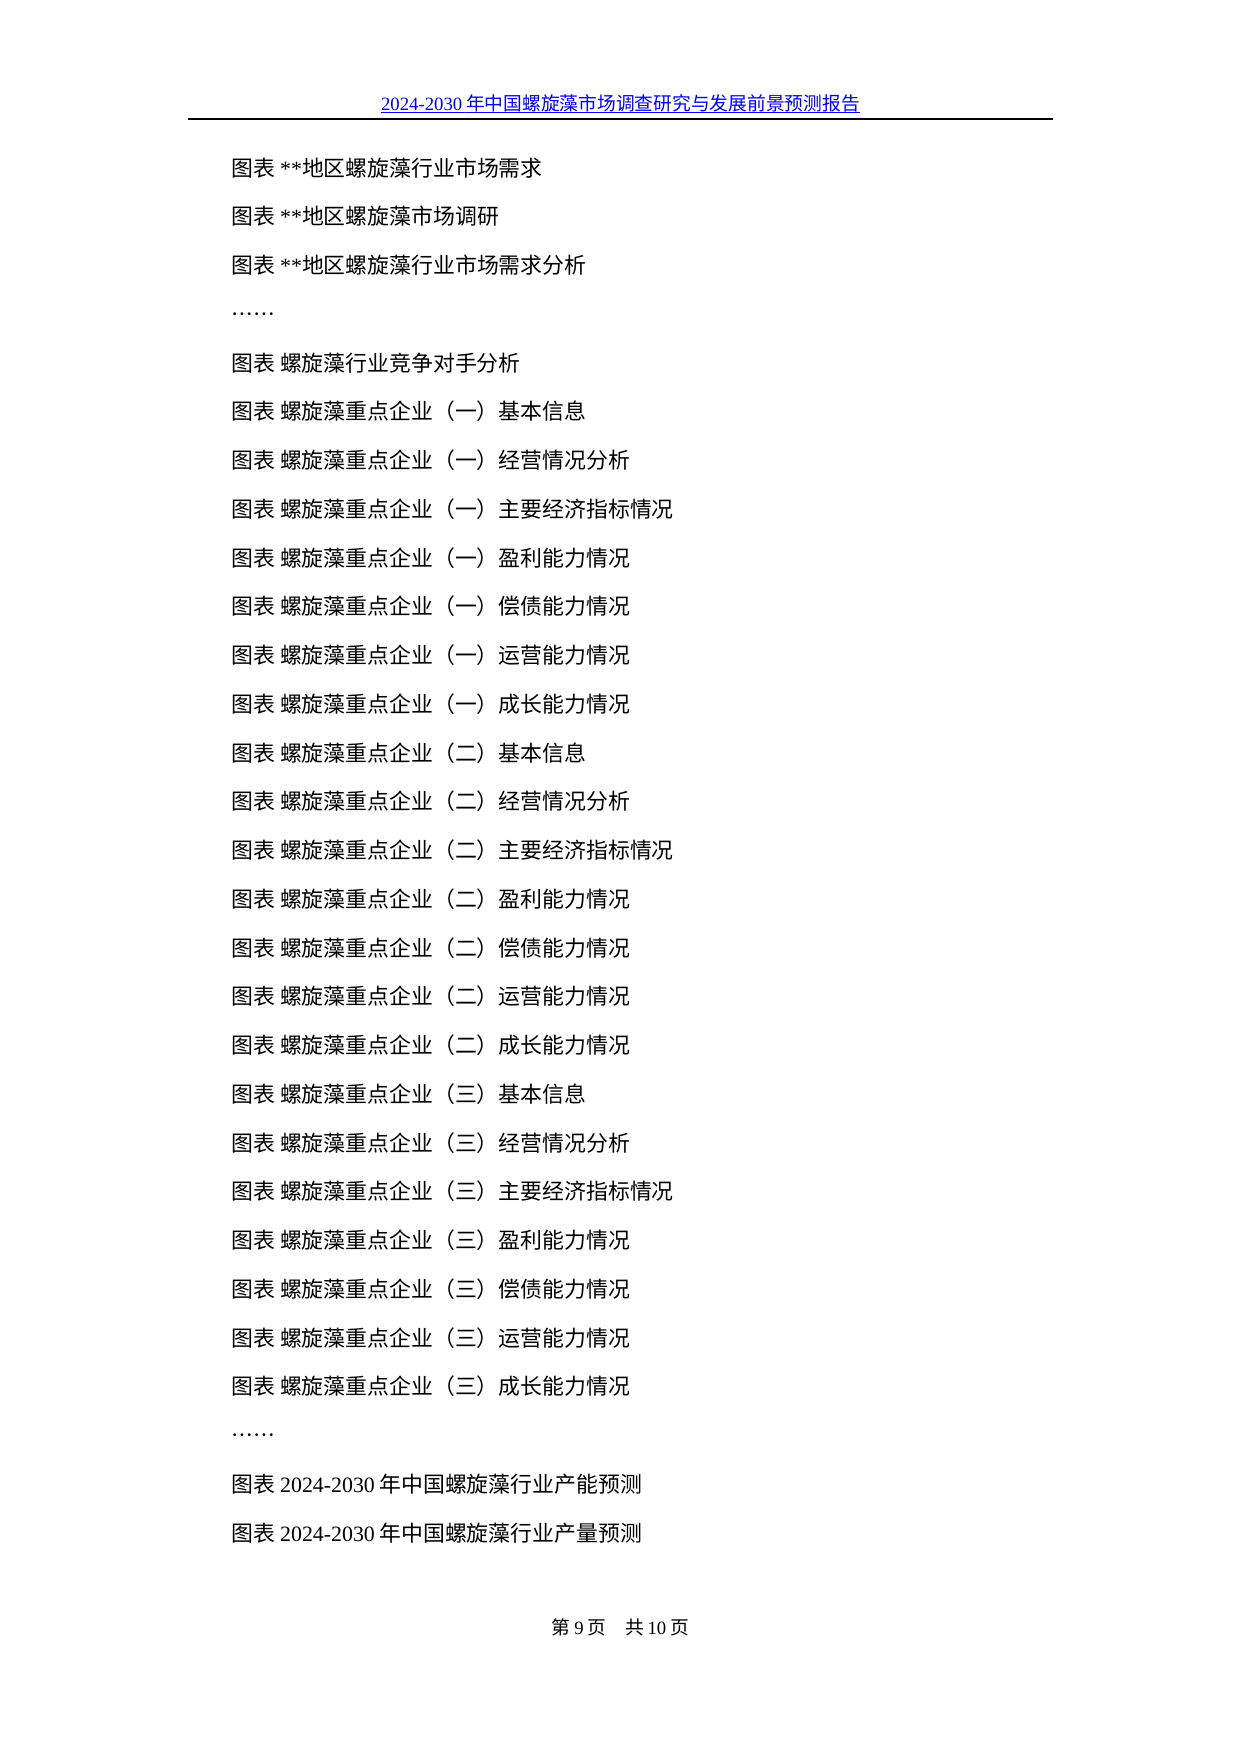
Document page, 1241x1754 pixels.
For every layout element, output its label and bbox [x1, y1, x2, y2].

text [187, 150, 1053, 1548]
